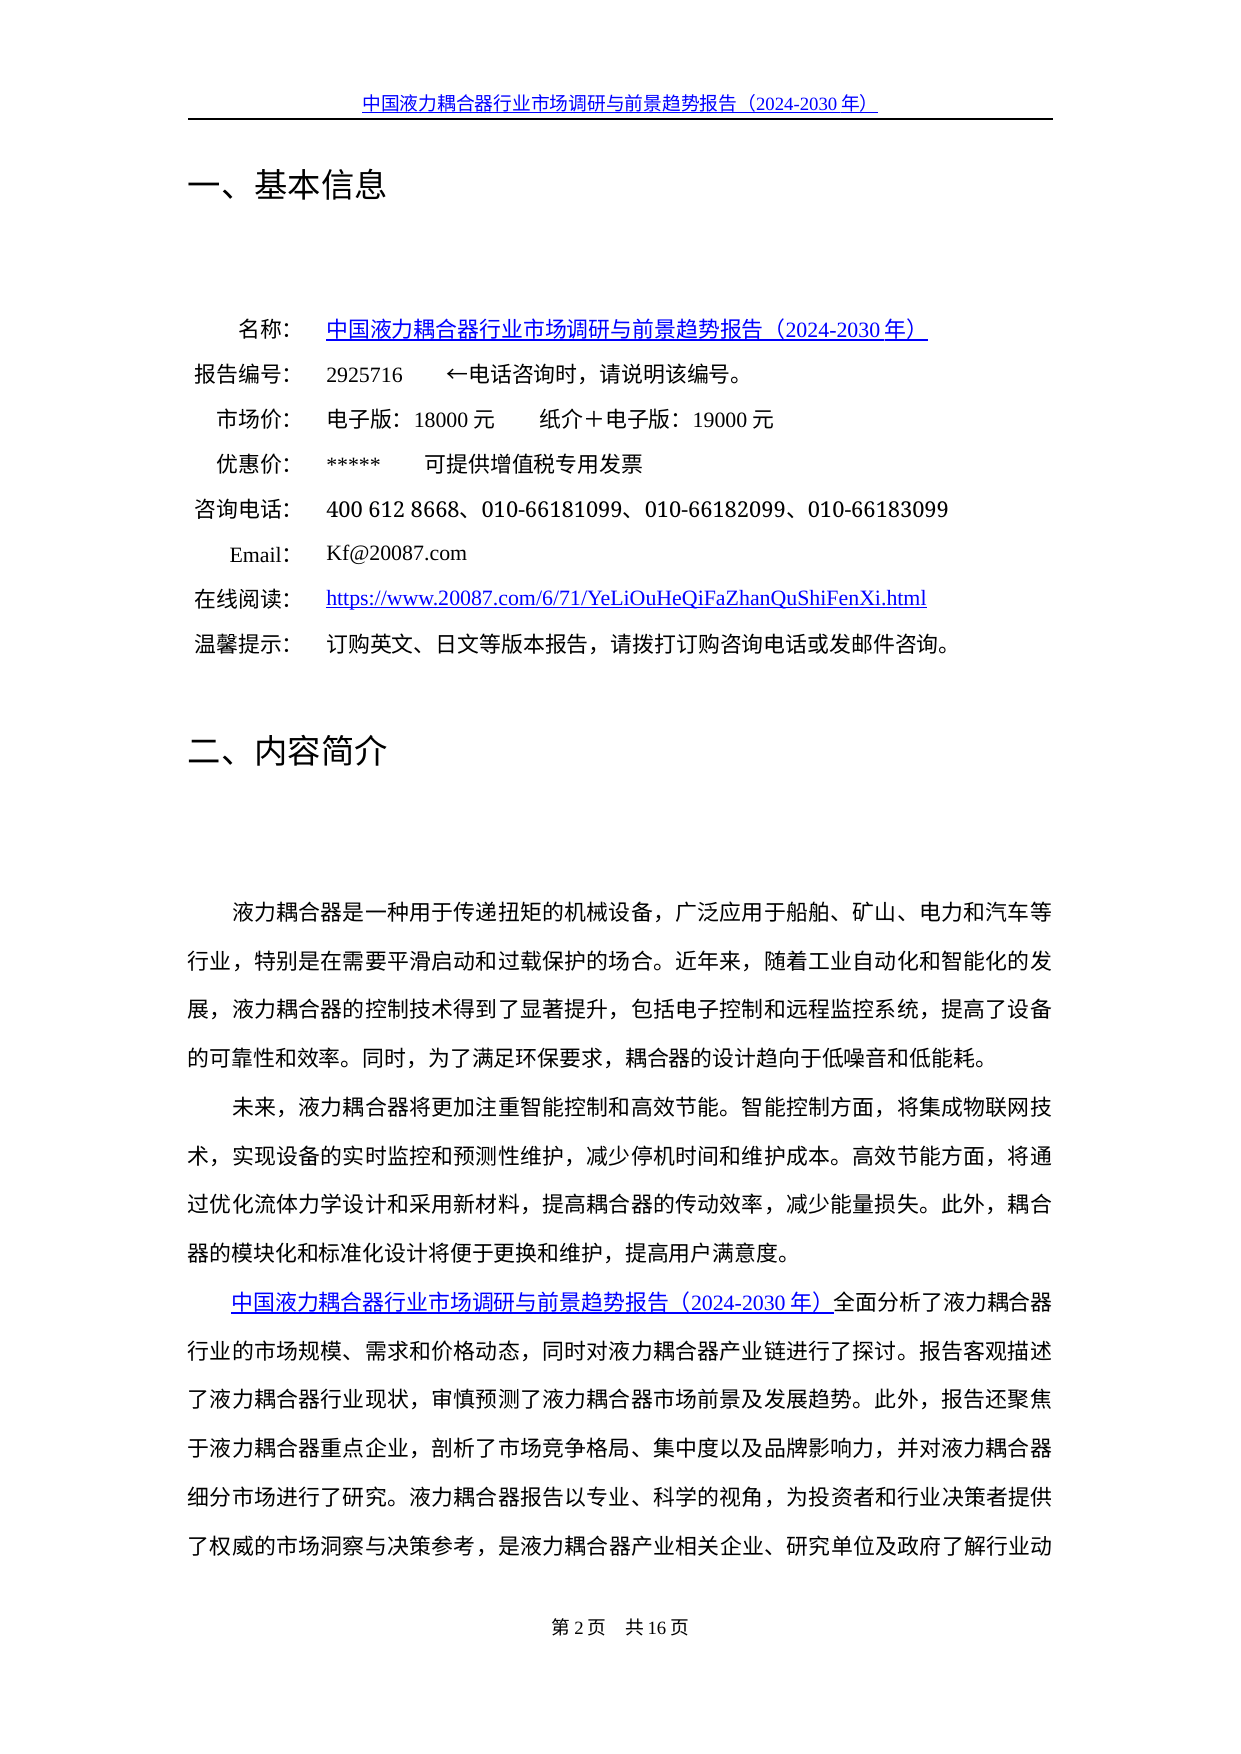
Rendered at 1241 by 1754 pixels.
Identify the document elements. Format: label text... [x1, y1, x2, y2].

table_header 名称： [167, 312, 315, 357]
table_cell Kf@20087.com [315, 537, 1073, 582]
table_header 中国液力耦合器行业市场调研与前景趋势报告（2024-2030年） [315, 312, 1073, 357]
table_cell 温馨提示： [167, 627, 315, 672]
title 二、内容简介 [187, 717, 1053, 782]
table_cell 2925716 ←电话咨询时，请说明该编号。 [315, 357, 1073, 402]
table_cell 400 612 8668、010-66181099、010-66182099、010-66183099 [315, 492, 1073, 537]
table_cell ***** 可提供增值税专用发票 [315, 447, 1073, 492]
table_cell 咨询电话： [167, 492, 315, 537]
table_cell 报告编号： [167, 357, 315, 402]
table_cell 电子版：18000 元 纸介＋电子版：19000 元 [315, 402, 1073, 447]
table_cell [315, 582, 1073, 627]
table_cell 优惠价： [167, 447, 315, 492]
table_cell 订购英文、日文等版本报告，请拨打订购咨询电话或发邮件咨询。 [315, 627, 1073, 672]
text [187, 894, 1053, 1561]
table_cell 在线阅读： [167, 582, 315, 627]
table_cell 市场价： [167, 402, 315, 447]
title 一、基本信息 [187, 150, 1053, 215]
table_cell Email： [167, 537, 315, 582]
